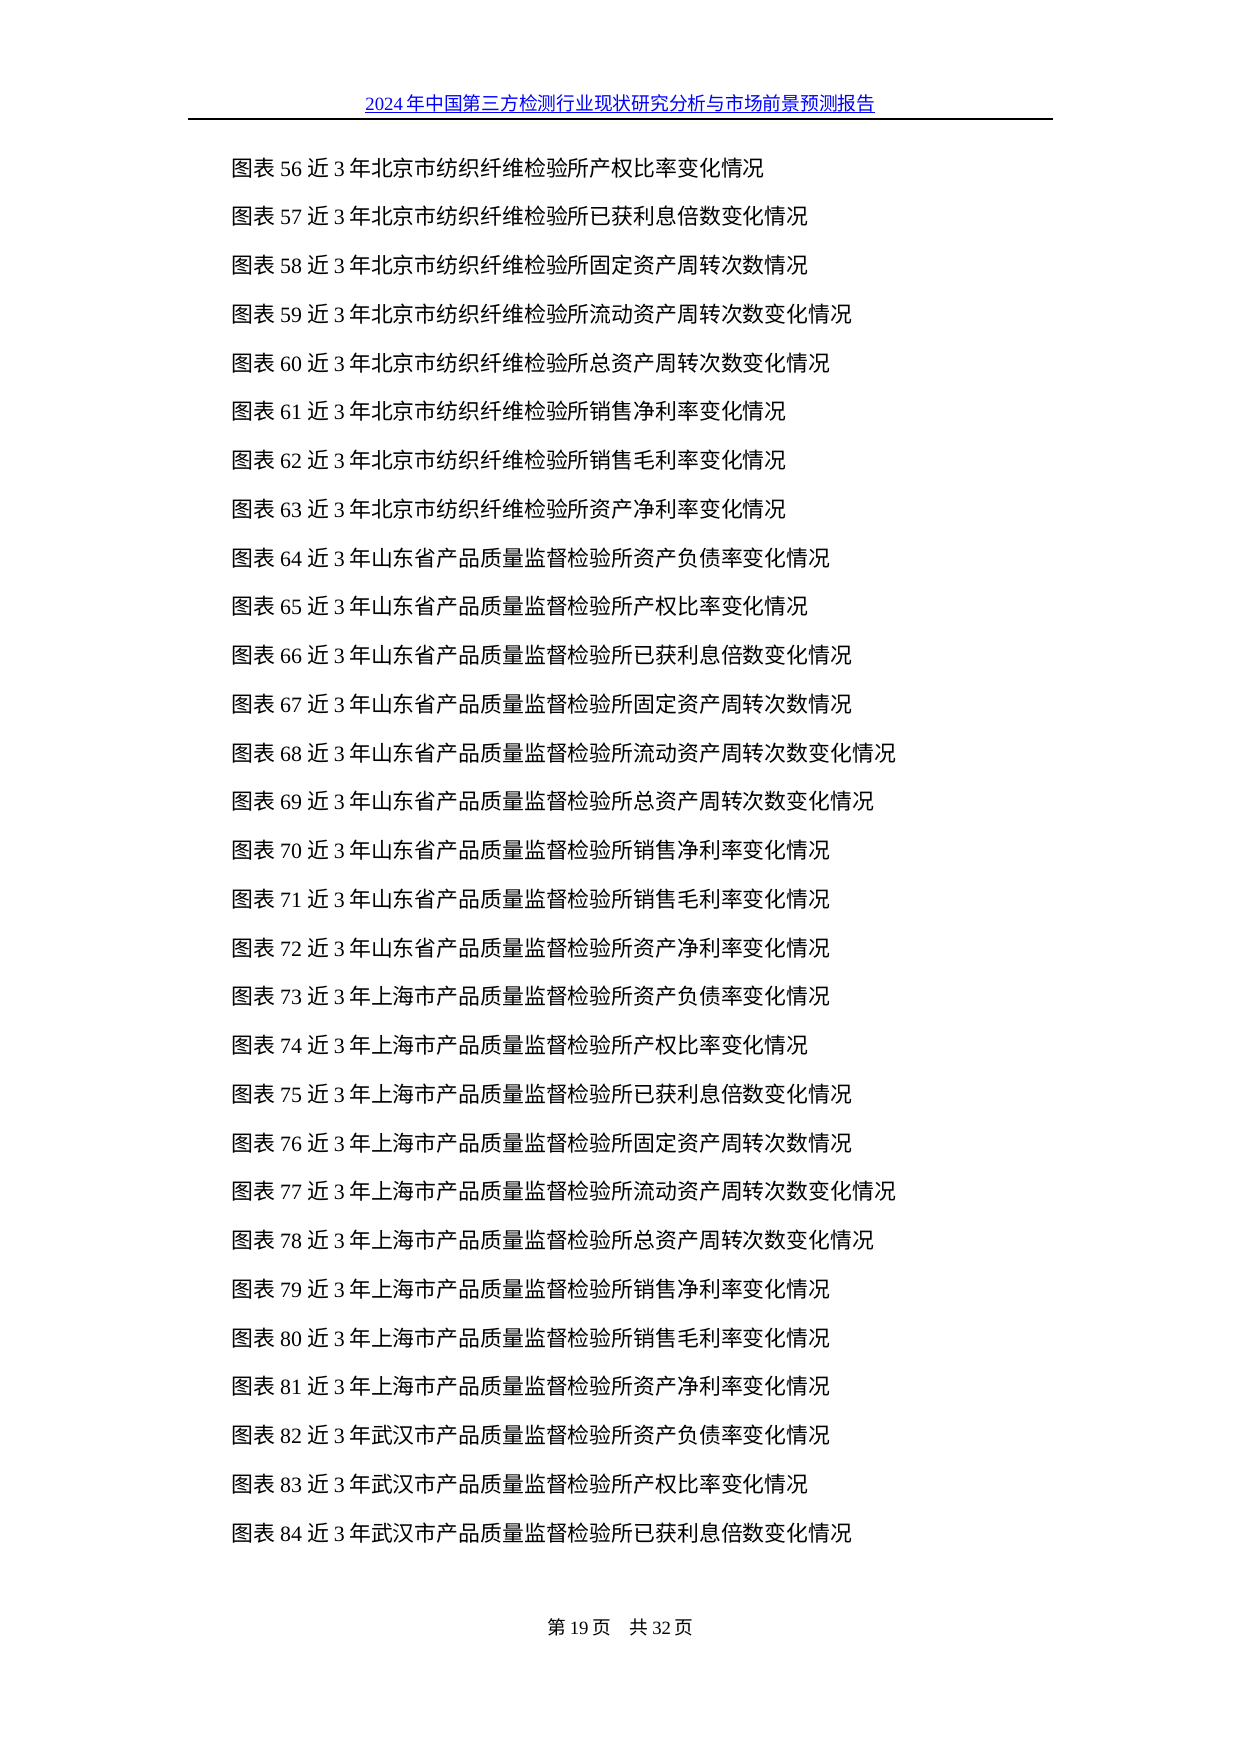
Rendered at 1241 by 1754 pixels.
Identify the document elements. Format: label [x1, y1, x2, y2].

text [187, 150, 1053, 1548]
